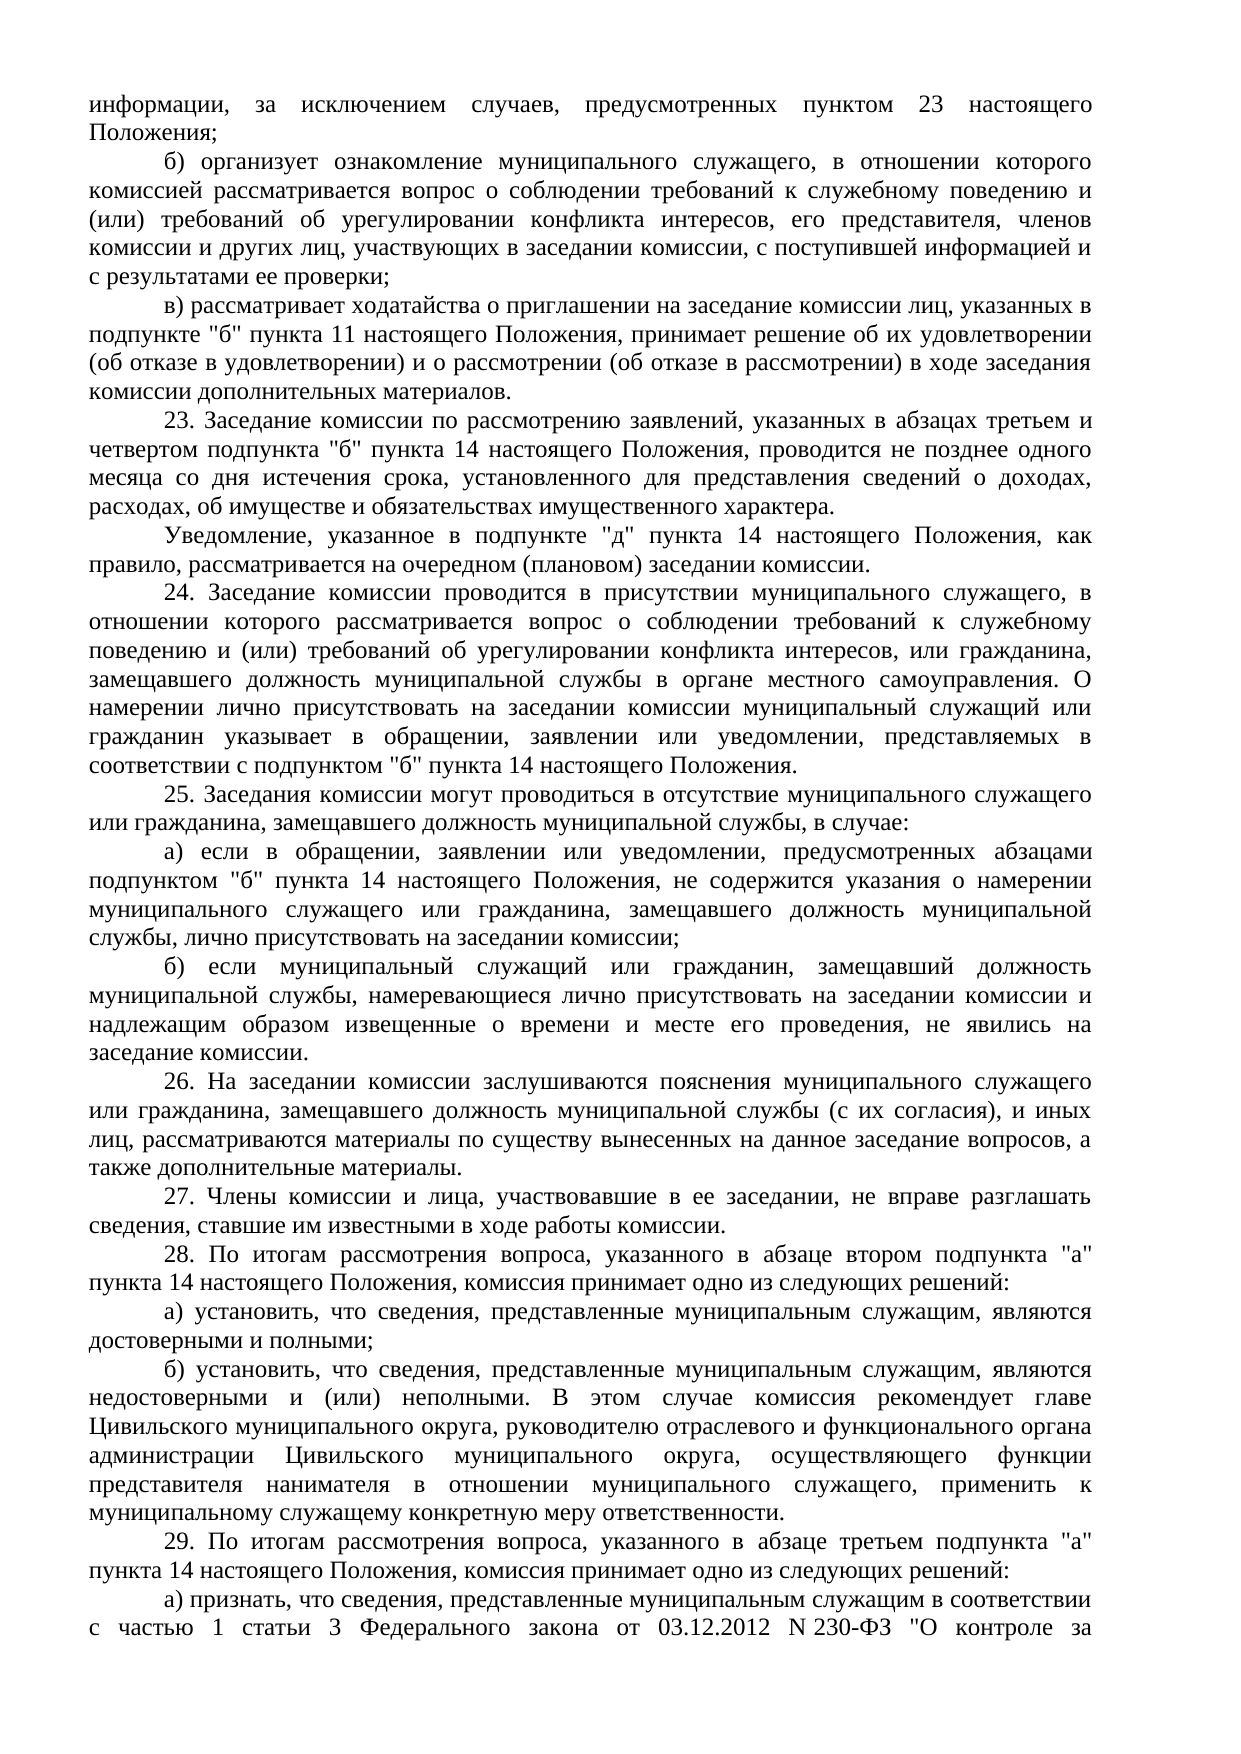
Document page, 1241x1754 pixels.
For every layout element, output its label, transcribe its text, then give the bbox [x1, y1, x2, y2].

text в) рассматривает ходатайства о приглашении на заседание комиссии лиц, указанных в подпункте "б" пункта 11 настоящего Положения, принимает решение об их удовлетворении (об отказе в удовлетворении) и о рассмотрении (об отказе в рассмотрении) в ходе заседания комиссии дополнительных материалов. [89, 290, 1092, 405]
text 29. По итогам рассмотрения вопроса, указанного в абзаце третьем подпункта "а" пункта 14 настоящего Положения, комиссия принимает одно из следующих решений: [89, 1526, 1092, 1584]
text б) если муниципальный служащий или гражданин, замещавший должность муниципальной службы, намеревающиеся лично присутствовать на заседании комиссии и надлежащим образом извещенные о времени и месте его проведения, не явились на заседание комиссии. [89, 951, 1092, 1066]
text 25. Заседания комиссии могут проводиться в отсутствие муниципального служащего или гражданина, замещавшего должность муниципальной службы, в случае: [89, 779, 1092, 836]
text 23. Заседание комиссии по рассмотрению заявлений, указанных в абзацах третьем и четвертом подпункта "б" пункта 14 настоящего Положения, проводится не позднее одного месяца со дня истечения срока, установленного для представления сведений о доходах, расходах, об имуществе и обязательствах имущественного характера. [89, 405, 1092, 520]
text а) установить, что сведения, представленные муниципальным служащим, являются достоверными и полными; [89, 1296, 1092, 1354]
text 26. На заседании комиссии заслушиваются пояснения муниципального служащего или гражданина, замещавшего должность муниципальной службы (с их согласия), и иных лиц, рассматриваются материалы по существу вынесенных на данное заседание вопросов, а также дополнительные материалы. [89, 1066, 1092, 1181]
text Уведомление, указанное в подпункте "д" пункта 14 настоящего Положения, как правило, рассматривается на очередном (плановом) заседании комиссии. [89, 520, 1092, 577]
text б) организует ознакомление муниципального служащего, в отношении которого комиссией рассматривается вопрос о соблюдении требований к служебному поведению и (или) требований об урегулировании конфликта интересов, его представителя, членов комиссии и других лиц, участвующих в заседании комиссии, с поступившей информацией и с результатами ее проверки; [89, 146, 1092, 290]
text 24. Заседание комиссии проводится в присутствии муниципального служащего, в отношении которого рассматривается вопрос о соблюдении требований к служебному поведению и (или) требований об урегулировании конфликта интересов, или гражданина, замещавшего должность муниципальной службы в органе местного самоуправления. О намерении лично присутствовать на заседании комиссии муниципальный служащий или гражданин указывает в обращении, заявлении или уведомлении, представляемых в соответствии с подпунктом "б" пункта 14 настоящего Положения. [89, 577, 1092, 779]
text 28. По итогам рассмотрения вопроса, указанного в абзаце втором подпункта "а" пункта 14 настоящего Положения, комиссия принимает одно из следующих решений: [89, 1239, 1092, 1296]
text б) установить, что сведения, представленные муниципальным служащим, являются недостоверными и (или) неполными. В этом случае комиссия рекомендует главе Цивильского муниципального округа, руководителю отраслевого и функционального органа администрации Цивильского муниципального округа, осуществляющего функции представителя нанимателя в отношении муниципального служащего, применить к муниципальному служащему конкретную меру ответственности. [89, 1354, 1092, 1526]
text а) если в обращении, заявлении или уведомлении, предусмотренных абзацами подпунктом "б" пункта 14 настоящего Положения, не содержится указания о намерении муниципального служащего или гражданина, замещавшего должность муниципальной службы, лично присутствовать на заседании комиссии; [89, 836, 1092, 951]
text 27. Члены комиссии и лица, участвовавшие в ее заседании, не вправе разглашать сведения, ставшие им известными в ходе работы комиссии. [89, 1181, 1092, 1239]
